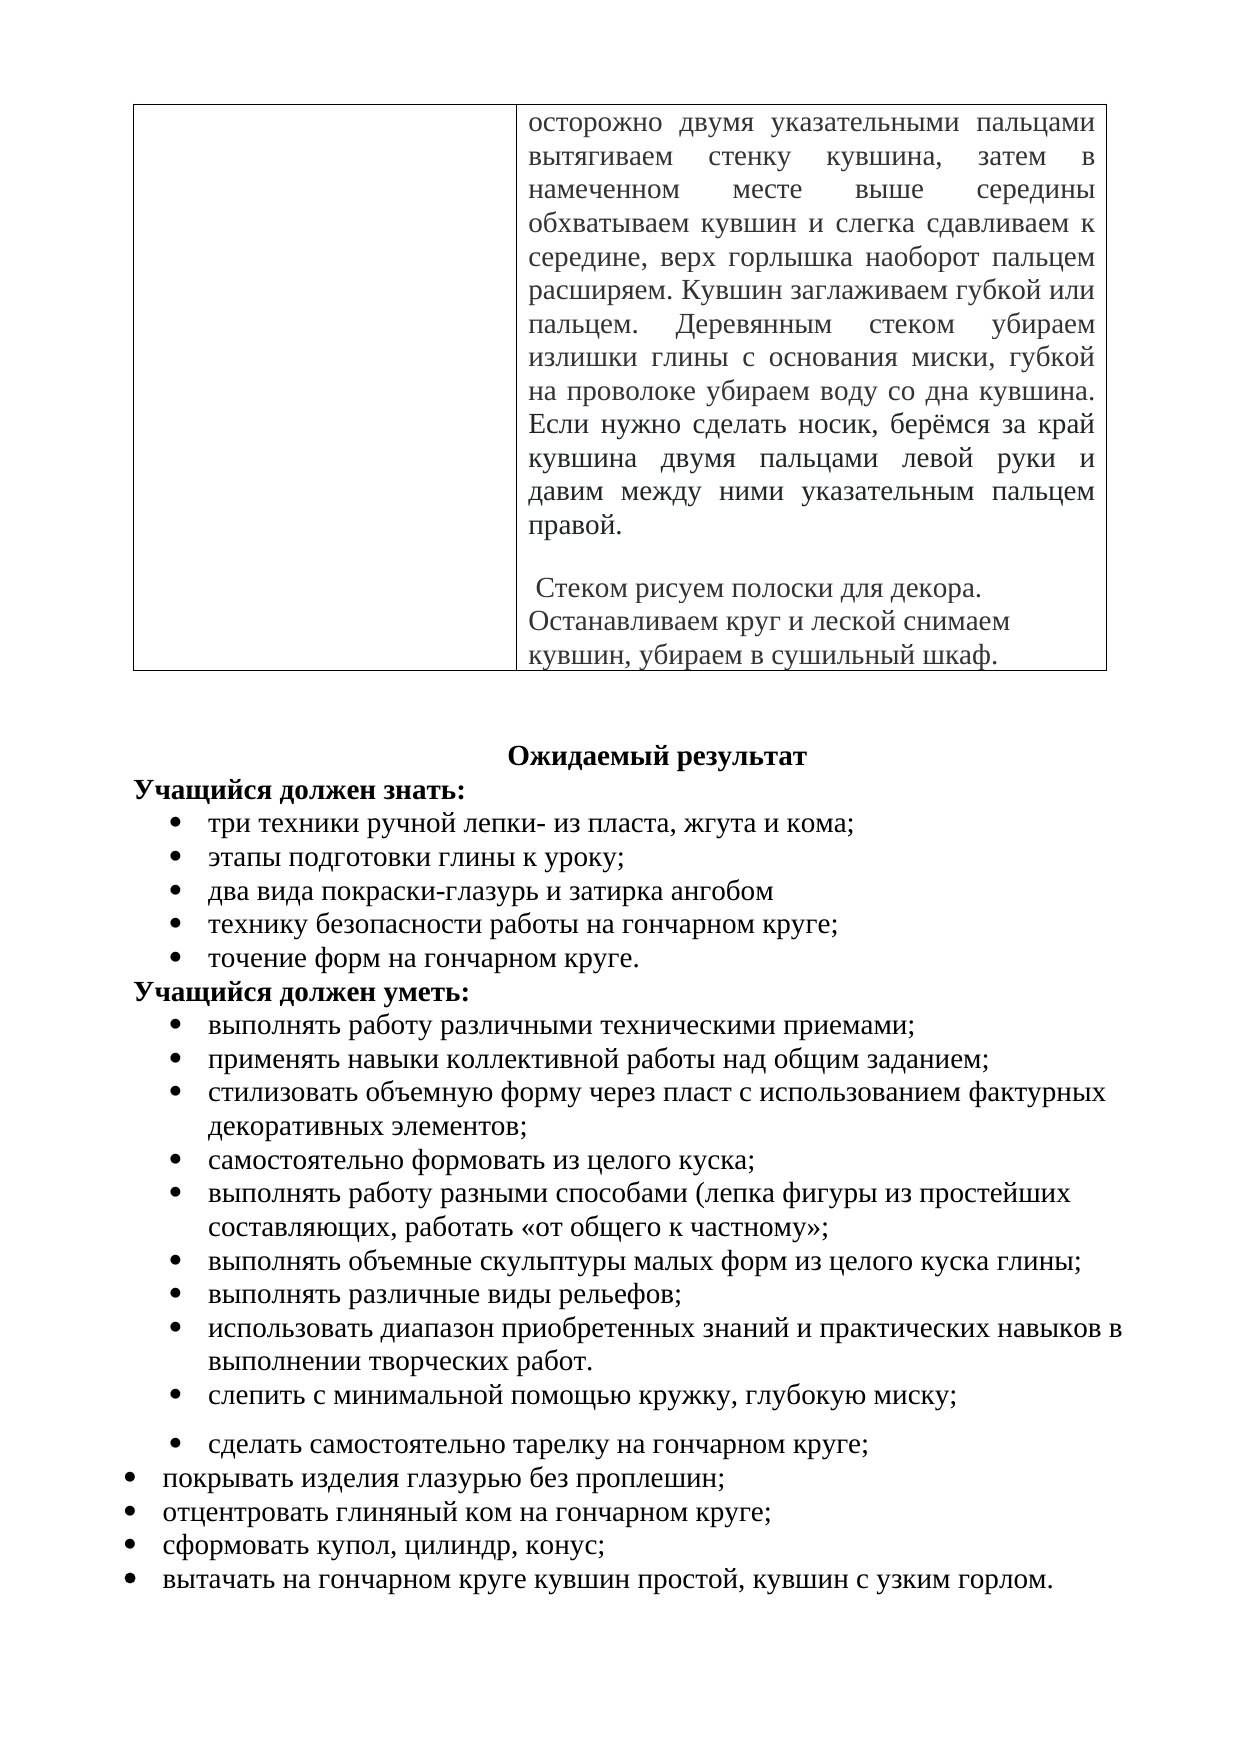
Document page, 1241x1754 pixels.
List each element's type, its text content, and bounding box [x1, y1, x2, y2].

list использовать диапазон приобретенных знаний и практических навыков в выполнении творческих работ. [170, 1310, 1181, 1377]
list стилизовать объемную форму через пласт с использованием фактурных декоративных элементов; [170, 1074, 1181, 1142]
text Учащийся должен уметь: [133, 974, 1181, 1007]
text Учащийся должен знать: [133, 772, 1181, 806]
list два вида покраски-глазурь и затирка ангобом [170, 873, 1181, 906]
list вытачать на гончарном круге кувшин простой, кувшин с узким горлом. [125, 1561, 1181, 1594]
list покрывать изделия глазурью без проплешин; [125, 1460, 1181, 1494]
list выполнять объемные скульптуры малых форм из целого куска глины; [170, 1243, 1181, 1276]
list сформовать купол, цилиндр, конус; [125, 1527, 1181, 1561]
list выполнять различные виды рельефов; [170, 1276, 1181, 1310]
list выполнять работу разными способами (лепка фигуры из простейших составляющих, работать «от общего к частному»; [170, 1175, 1181, 1243]
list отцентровать глиняный ком на гончарном круге; [125, 1494, 1181, 1527]
list технику безопасности работы на гончарном круге; [170, 906, 1181, 940]
list сделать самостоятельно тарелку на гончарном круге; [170, 1426, 1181, 1460]
list точение форм на гончарном круге. [170, 940, 1181, 974]
list самостоятельно формовать из целого куска; [170, 1142, 1181, 1175]
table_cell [134, 105, 516, 670]
list этапы подготовки глины к уроку; [170, 839, 1181, 873]
list три техники ручной лепки- из пласта, жгута и кома; [170, 806, 1181, 839]
text Ожидаемый результат [133, 738, 1181, 772]
list слепить с минимальной помощью кружку, глубокую миску; [170, 1377, 1181, 1411]
list выполнять работу различными техническими приемами; [170, 1007, 1181, 1041]
list применять навыки коллективной работы над общим заданием; [170, 1041, 1181, 1074]
